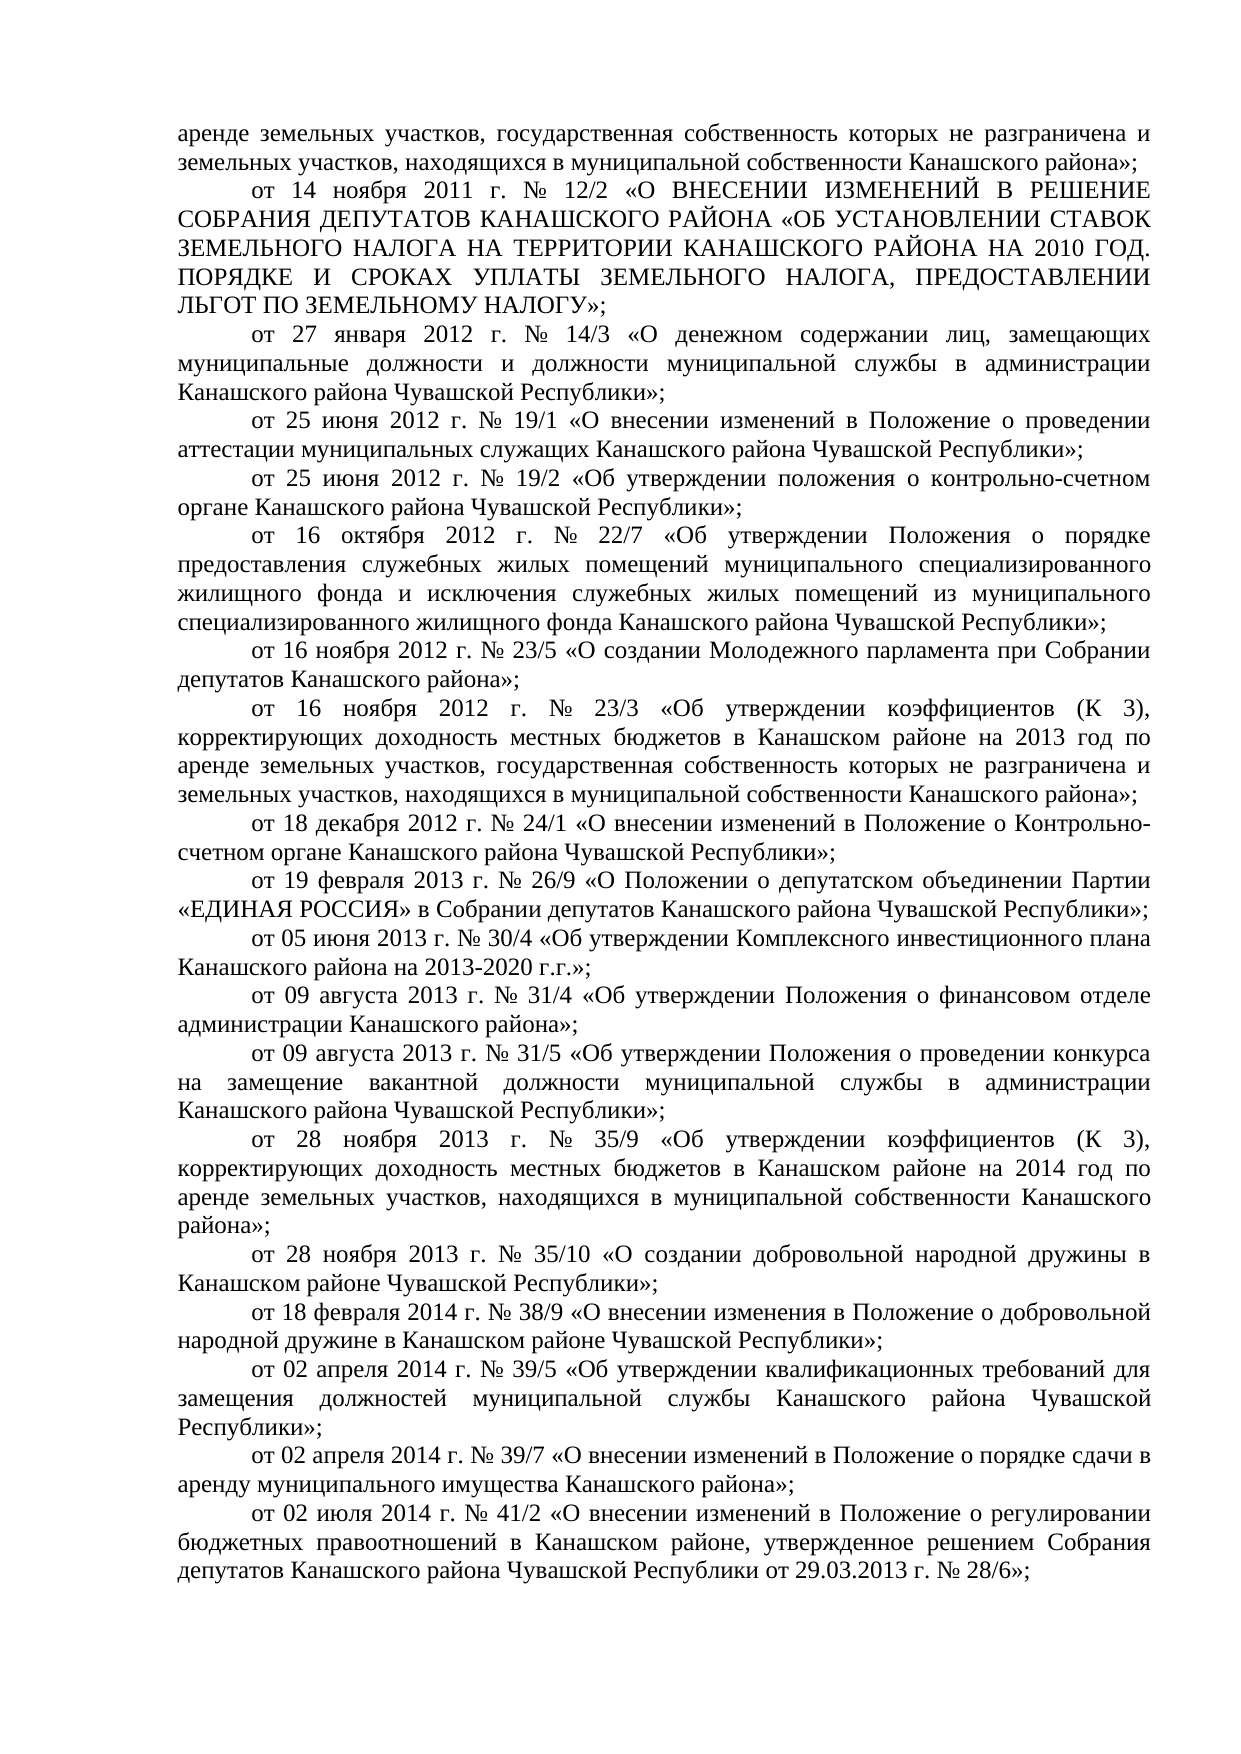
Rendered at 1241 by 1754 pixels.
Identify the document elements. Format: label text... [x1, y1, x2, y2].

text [177, 118, 1152, 176]
text от 28 ноября 2013 г. № 35/9 «Об утверждении коэффициентов (К 3), корректирующих доходность местных бюджетов в Канашском районе на 2014 год по аренде земельных участков, находящихся в муниципальной собственности Канашского района»; [177, 1124, 1152, 1239]
text от 28 ноября 2013 г. № 35/10 «О создании добровольной народной дружины в Канашском районе Чувашской Республики»; [177, 1239, 1152, 1297]
text от 16 ноября 2012 г. № 23/5 «О создании Молодежного парламента при Собрании депутатов Канашского района»; [177, 636, 1152, 693]
text от 16 ноября 2012 г. № 23/3 «Об утверждении коэффициентов (К 3), корректирующих доходность местных бюджетов в Канашском районе на 2013 год по аренде земельных участков, государственная собственность которых не разграничена и земельных участков, находящихся в муниципальной собственности Канашского района»; [177, 693, 1152, 808]
text от 09 августа 2013 г. № 31/4 «Об утверждении Положения о финансовом отделе администрации Канашского района»; [177, 981, 1152, 1038]
text от 27 января 2012 г. № 14/3 «О денежном содержании лиц, замещающих муниципальные должности и должности муниципальной службы в администрации Канашского района Чувашской Республики»; [177, 319, 1152, 406]
text от 18 февраля 2014 г. № 38/9 «О внесении изменения в Положение о добровольной народной дружине в Канашском районе Чувашской Республики»; [177, 1297, 1152, 1354]
text от 19 февраля 2013 г. № 26/9 «О Положении о депутатском объединении Партии «ЕДИНАЯ РОССИЯ» в Собрании депутатов Канашского района Чувашской Республики»; [177, 866, 1152, 923]
text от 09 августа 2013 г. № 31/5 «Об утверждении Положения о проведении конкурса на замещение вакантной должности муниципальной службы в администрации Канашского района Чувашской Республики»; [177, 1038, 1152, 1124]
text от 05 июня 2013 г. № 30/4 «Об утверждении Комплексного инвестиционного плана Канашского района на 2013-2020 г.г.»; [177, 923, 1152, 981]
text от 02 апреля 2014 г. № 39/7 «О внесении изменений в Положение о порядке сдачи в аренду муниципального имущества Канашского района»; [177, 1441, 1152, 1498]
text от 02 апреля 2014 г. № 39/5 «Об утверждении квалификационных требований для замещения должностей муниципальной службы Канашского района Чувашской Республики»; [177, 1354, 1152, 1441]
text от 18 декабря 2012 г. № 24/1 «О внесении изменений в Положение о Контрольно-счетном органе Канашского района Чувашской Республики»; [177, 808, 1152, 866]
text от 14 ноября 2011 г. № 12/2 «О ВНЕСЕНИИ ИЗМЕНЕНИЙ В РЕШЕНИЕ СОБРАНИЯ ДЕПУТАТОВ КАНАШСКОГО РАЙОНА «ОБ УСТАНОВЛЕНИИ СТАВОК ЗЕМЕЛЬНОГО НАЛОГА НА ТЕРРИТОРИИ КАНАШСКОГО РАЙОНА НА 2010 ГОД. ПОРЯДКЕ И СРОКАХ УПЛАТЫ ЗЕМЕЛЬНОГО НАЛОГА, ПРЕДОСТАВЛЕНИИ ЛЬГОТ ПО ЗЕМЕЛЬНОМУ НАЛОГУ»; [177, 176, 1152, 319]
text от 02 июля 2014 г. № 41/2 «О внесении изменений в Положение о регулировании бюджетных правоотношений в Канашском районе, утвержденное решением Собрания депутатов Канашского района Чувашской Республики от 29.03.2013 г. № 28/6»; [177, 1498, 1152, 1584]
text от 25 июня 2012 г. № 19/2 «Об утверждении положения о контрольно-счетном органе Канашского района Чувашской Республики»; [177, 463, 1152, 521]
text от 25 июня 2012 г. № 19/1 «О внесении изменений в Положение о проведении аттестации муниципальных служащих Канашского района Чувашской Республики»; [177, 406, 1152, 463]
text от 16 октября 2012 г. № 22/7 «Об утверждении Положения о порядке предоставления служебных жилых помещений муниципального специализированного жилищного фонда и исключения служебных жилых помещений из муниципального специализированного жилищного фонда Канашского района Чувашской Республики»; [177, 521, 1152, 636]
